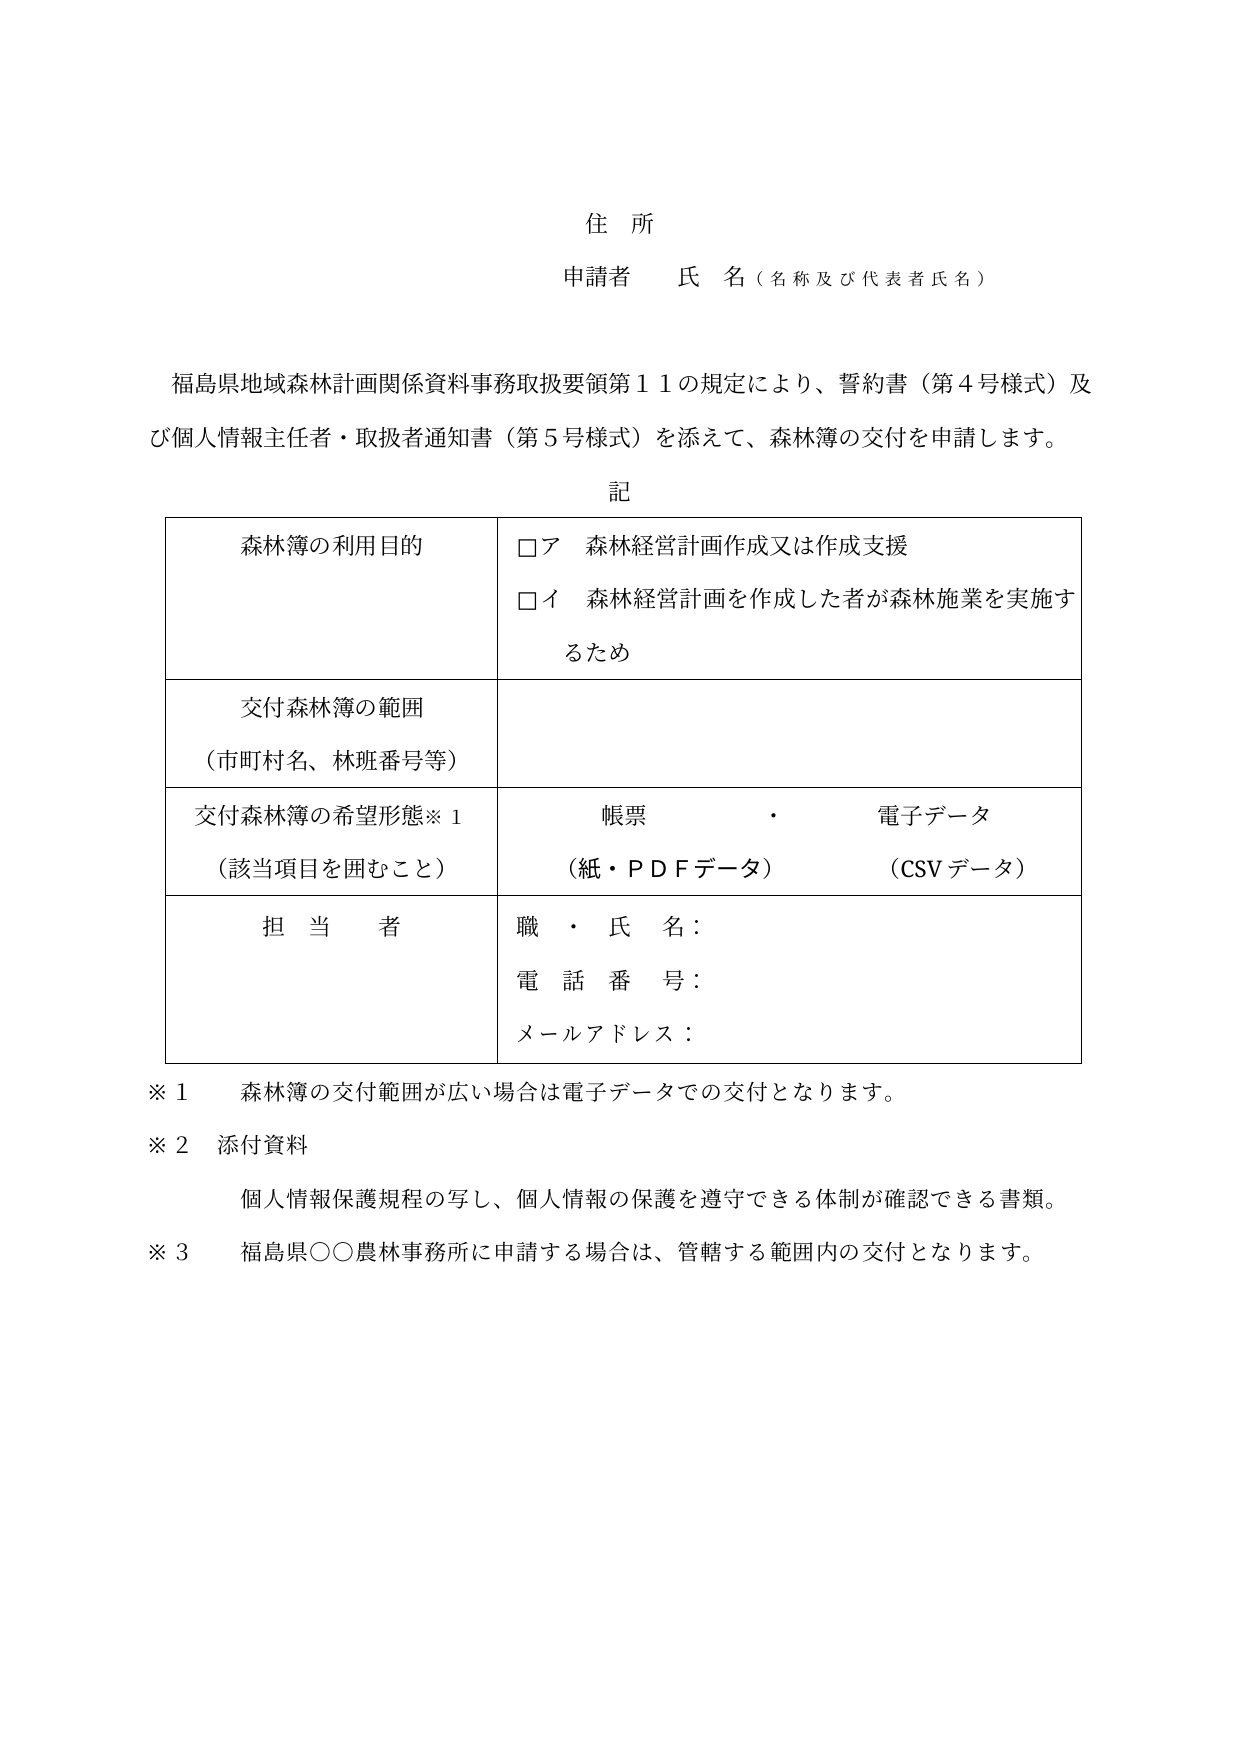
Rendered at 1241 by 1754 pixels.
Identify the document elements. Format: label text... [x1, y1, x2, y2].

text ※１ 森林簿の交付範囲が広い場合は電子データでの交付となります。 [148, 1064, 1092, 1117]
table_cell 交付森林簿の範囲 （市町村名、林班番号等） [166, 680, 497, 787]
text 記 [148, 463, 1092, 517]
text 福島県地域森林計画関係資料事務取扱要領第１１の規定により、誓約書（第４号様式）及び個人情報主任者・取扱者通知書（第５号様式）を添えて、森林簿の交付を申請します。 [148, 356, 1092, 463]
table_cell 帳票 ・ 電子データ （紙・ＰＤＦデータ） （CSVデータ） [498, 788, 1081, 895]
text 申請者 氏 名（名称及び代表者氏名） [148, 249, 1092, 303]
text 住 所 [148, 196, 1092, 249]
table_header 森林簿の利用目的 [166, 518, 497, 678]
table_cell 職・氏名： 電話番号： メールアドレス： [498, 896, 1081, 1063]
text 個人情報保護規程の写し、個人情報の保護を遵守できる体制が確認できる書類。 [194, 1171, 1092, 1224]
text ※３ 福島県○○農林事務所に申請する場合は、管轄する範囲内の交付となります。 [148, 1224, 1092, 1278]
text ※２ 添付資料 [148, 1117, 1092, 1171]
table_cell [498, 680, 1081, 787]
table_cell 交付森林簿の希望形態※１ （該当項目を囲むこと） [166, 788, 497, 895]
table_cell 担当者 [166, 896, 497, 1063]
table_header □ア 森林経営計画作成又は作成支援 □イ 森林経営計画を作成した者が森林施業を実施するため [498, 518, 1081, 678]
